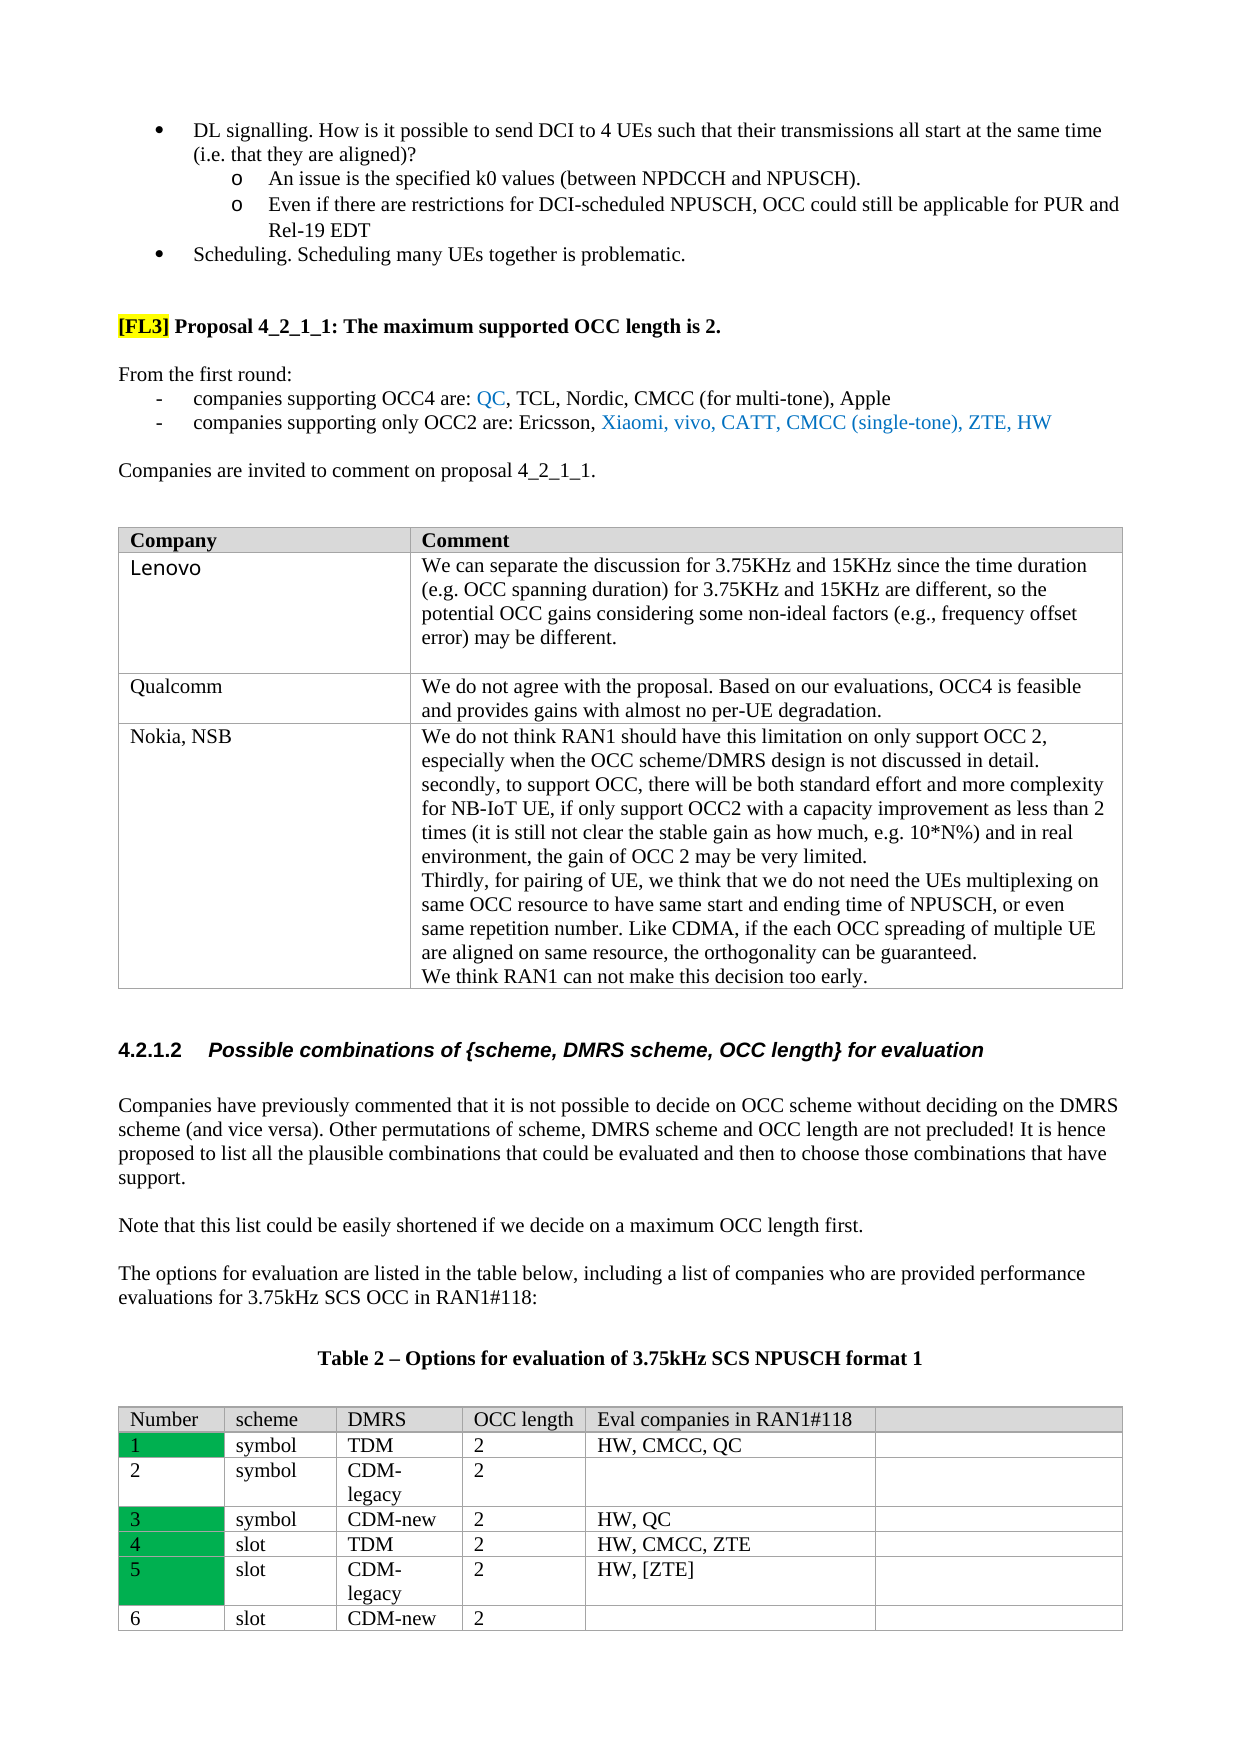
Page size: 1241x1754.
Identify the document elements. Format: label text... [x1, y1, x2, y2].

table_cell 4 [119, 1532, 224, 1556]
table_cell HW, CMCC, ZTE [586, 1532, 875, 1556]
table_cell slot [225, 1606, 336, 1630]
table_cell 2 [463, 1557, 585, 1605]
table_header Company [119, 528, 410, 552]
table_cell 2 [463, 1606, 585, 1630]
table_cell [876, 1458, 1122, 1506]
table_cell 2 [463, 1433, 585, 1457]
list An issue is the specified k0 values (between NPDCCH and NPUSCH). [231, 166, 1122, 192]
text Table 2 – Options for evaluation of 3.75kHz SCS NPUSCH format 1 [118, 1346, 1122, 1370]
table_header OCC length [463, 1408, 585, 1431]
table_cell 2 [463, 1532, 585, 1556]
table_cell [876, 1507, 1122, 1531]
table_header [876, 1408, 1122, 1431]
table_cell TDM [337, 1433, 462, 1457]
text Companies have previously commented that it is not possible to decide on OCC scheme without deciding on the DMRS scheme (and vice versa). Other permutations of scheme, DMRS scheme and OCC length are not precluded! It is hence proposed to list all the plausible combinations that could be evaluated and then to choose those combinations that have support. [118, 1093, 1122, 1189]
table_cell HW, QC [586, 1507, 875, 1531]
table_cell 3 [119, 1507, 224, 1531]
list Scheduling. Scheduling many UEs together is problematic. [156, 242, 1122, 266]
table_cell HW, CMCC, QC [586, 1433, 875, 1457]
table_cell slot [225, 1557, 336, 1605]
table_cell [586, 1458, 875, 1506]
table_cell CDM-new [337, 1507, 462, 1531]
table_header Number [119, 1408, 224, 1431]
table_cell [586, 1606, 875, 1630]
table_header Eval companies in RAN1#118 [586, 1408, 875, 1431]
table_cell TDM [337, 1532, 462, 1556]
table_cell 6 [119, 1606, 224, 1630]
table_cell 2 [463, 1458, 585, 1506]
list DL signalling. How is it possible to send DCI to 4 UEs such that their transmissions all start at the same time (i.e. that they are aligned)? [156, 118, 1122, 166]
table_header Comment [411, 528, 1122, 552]
table_cell CDM-legacy [337, 1458, 462, 1506]
list Even if there are restrictions for DCI-scheduled NPUSCH, OCC could still be applicable for PUR and Rel-19 EDT [231, 192, 1122, 242]
list companies supporting OCC4 are: QC, TCL, Nordic, CMCC (for multi-tone), Apple [156, 386, 1122, 410]
table_cell [876, 1557, 1122, 1605]
table_cell CDM-new [337, 1606, 462, 1630]
table_cell symbol [225, 1433, 336, 1457]
table_cell symbol [225, 1507, 336, 1531]
text From the first round: [118, 362, 1122, 386]
table_cell Qualcomm [119, 674, 410, 722]
table_cell 5 [119, 1557, 224, 1605]
subtitle Possible combinations of {scheme, DMRS scheme, OCC length} for evaluation [118, 1038, 1122, 1062]
table_cell 2 [463, 1507, 585, 1531]
list companies supporting only OCC2 are: Ericsson, Xiaomi, vivo, CATT, CMCC (single-tone), ZTE, HW [156, 410, 1122, 434]
table_cell 1 [119, 1433, 224, 1457]
table_cell slot [225, 1532, 336, 1556]
text [FL3] Proposal 4_2_1_1: The maximum supported OCC length is 2. [169, 314, 1122, 338]
table_cell We do not think RAN1 should have this limitation on only support OCC 2, especially when the OCC scheme/DMRS design is not discussed in detail. secondly, to support OCC, there will be both standard effort and more complexity for NB-IoT UE, if only support OCC2 with a capacity improvement as less than 2 times (it is still not clear the stable gain as how much, e.g. 10*N%) and in real environment, the gain of OCC 2 may be very limited. Thirdly, for pairing of UE, we think that we do not need the UEs multiplexing on same OCC resource to have same start and ending time of NPUSCH, or even same repetition number. Like CDMA, if the each OCC spreading of multiple UE are aligned on same resource, the orthogonality can be guaranteed. We think RAN1 can not make this decision too early. [411, 724, 1122, 988]
table_cell We do not agree with the proposal. Based on our evaluations, OCC4 is feasible and provides gains with almost no per-UE degradation. [411, 674, 1122, 722]
table_cell [876, 1433, 1122, 1457]
table_cell Lenovo [119, 553, 410, 673]
text The options for evaluation are listed in the table below, including a list of companies who are provided performance evaluations for 3.75kHz SCS OCC in RAN1#118: [118, 1261, 1122, 1309]
text Note that this list could be easily shortened if we decide on a maximum OCC length first. [118, 1213, 1122, 1237]
list Companies are invited to comment on proposal 4_2_1_1. [118, 458, 1122, 482]
table_cell Nokia, NSB [119, 724, 410, 988]
table_cell symbol [225, 1458, 336, 1506]
table_cell [876, 1606, 1122, 1630]
table_cell 2 [119, 1458, 224, 1506]
table_cell [876, 1532, 1122, 1556]
table_cell CDM-legacy [337, 1557, 462, 1605]
table_cell We can separate the discussion for 3.75KHz and 15KHz since the time duration (e.g. OCC spanning duration) for 3.75KHz and 15KHz are different, so the potential OCC gains considering some non-ideal factors (e.g., frequency offset error) may be different. [411, 553, 1122, 673]
table_header scheme [225, 1408, 336, 1431]
table_header DMRS [337, 1408, 462, 1431]
table_cell HW, [ZTE] [586, 1557, 875, 1605]
